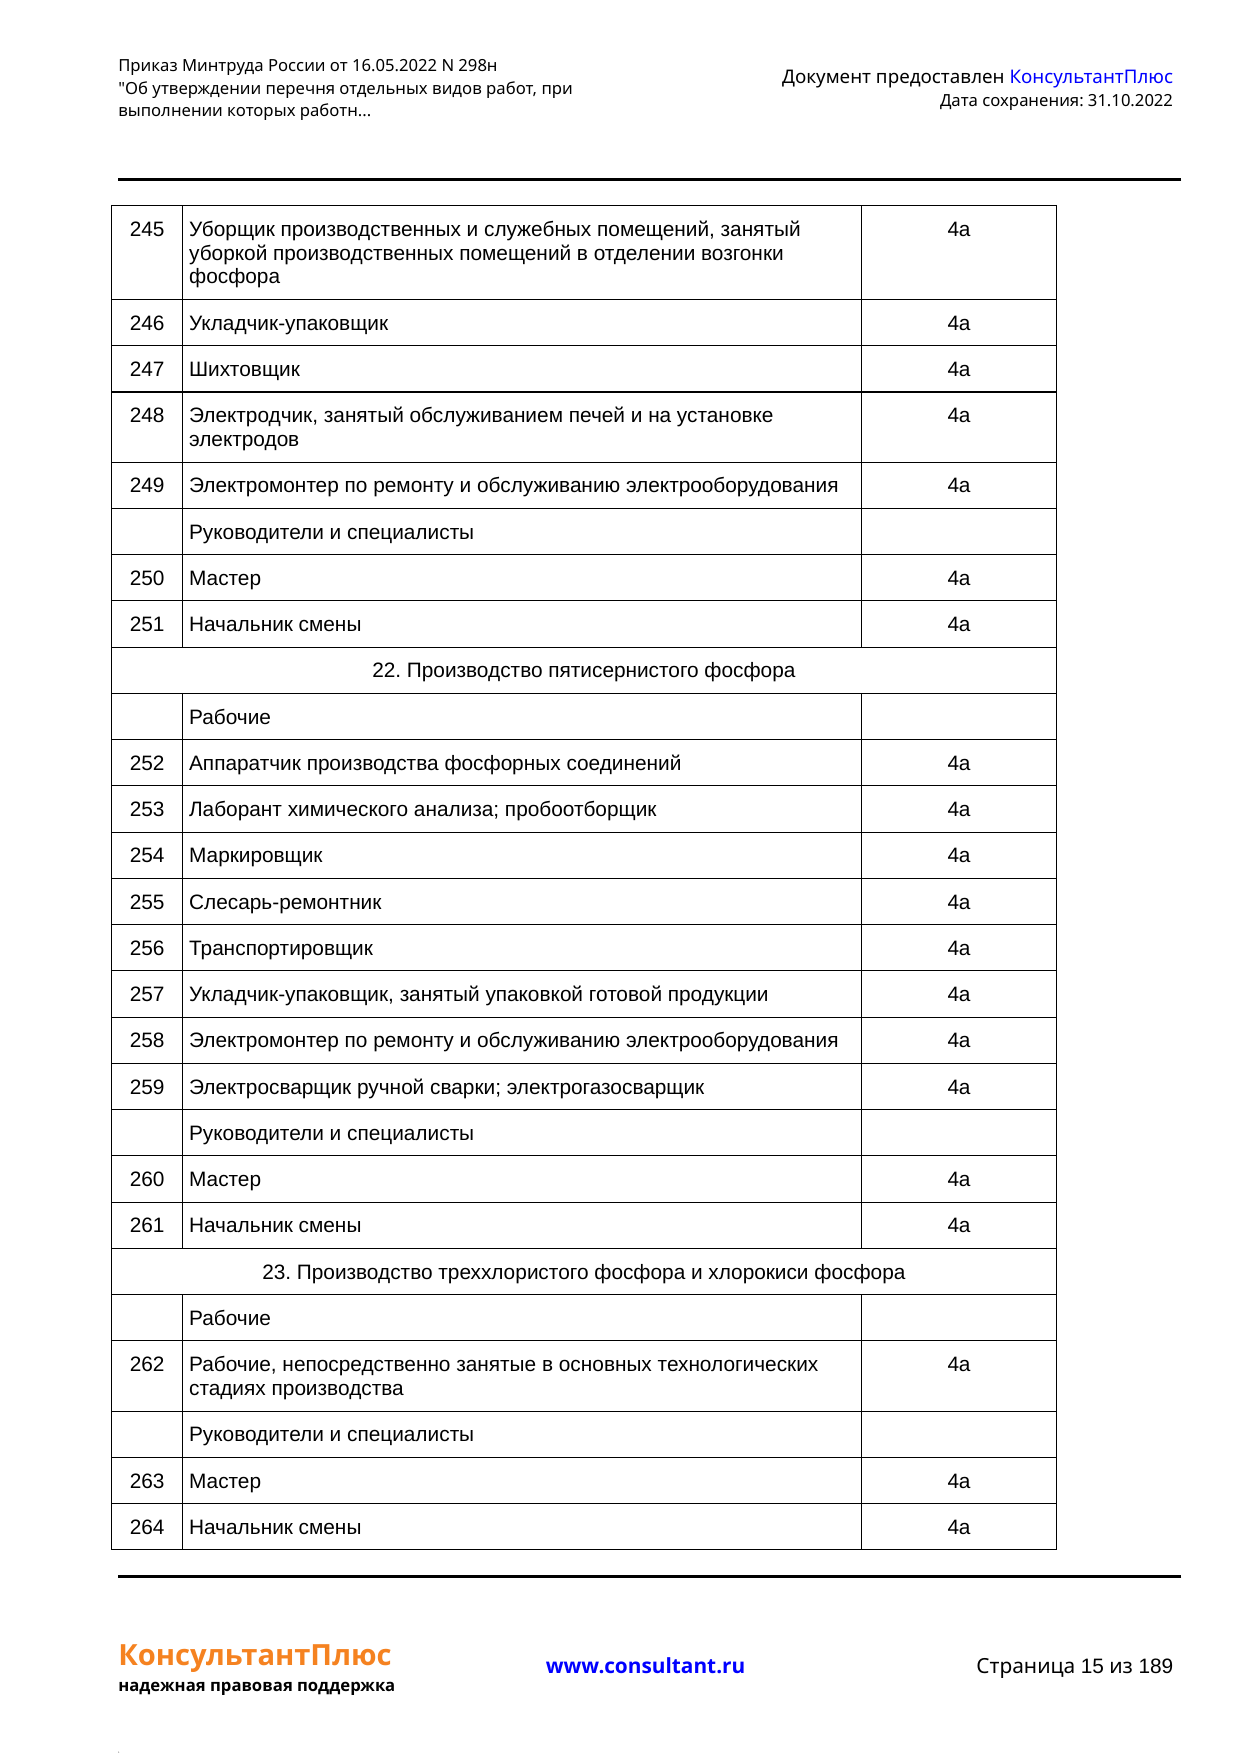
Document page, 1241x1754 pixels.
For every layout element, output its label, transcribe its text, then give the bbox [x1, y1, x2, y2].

table_cell 4а [862, 1203, 1056, 1248]
table_cell 4а [862, 300, 1056, 345]
table_cell 4а [862, 346, 1056, 391]
table_cell [862, 1110, 1056, 1155]
table_cell Уборщик производственных и служебных помещений, занятый уборкой производственных помещений в отделении возгонки фосфора [183, 206, 861, 299]
table_cell 263 [112, 1458, 182, 1503]
table_cell 262 [112, 1341, 182, 1411]
table_cell 4а [862, 879, 1056, 924]
table_cell [862, 1412, 1056, 1457]
table_cell 260 [112, 1156, 182, 1202]
table_cell 264 [112, 1504, 182, 1549]
table_cell Транспортировщик [183, 925, 861, 970]
table_cell 4а [862, 971, 1056, 1017]
table_cell Аппаратчик производства фосфорных соединений [183, 740, 861, 785]
table_cell Руководители и специалисты [183, 509, 861, 554]
table_cell 250 [112, 555, 182, 600]
table_cell 4а [862, 555, 1056, 600]
table_cell Рабочие [183, 694, 861, 739]
table_cell 4а [862, 601, 1056, 647]
table_cell [862, 694, 1056, 739]
table_cell 258 [112, 1018, 182, 1063]
table_cell 4а [862, 1341, 1056, 1411]
table_cell 4а [862, 463, 1056, 508]
table_cell 252 [112, 740, 182, 785]
table_cell [112, 694, 182, 739]
table_cell 4а [862, 1458, 1056, 1503]
table_cell [862, 509, 1056, 554]
table_cell 255 [112, 879, 182, 924]
table_cell 4а [862, 1064, 1056, 1109]
table_cell 4а [862, 1504, 1056, 1549]
table_cell 4а [862, 206, 1056, 299]
table_cell 22. Производство пятисернистого фосфора [112, 648, 1056, 693]
table_cell Рабочие, непосредственно занятые в основных технологических стадиях производства [183, 1341, 861, 1411]
table_cell Рабочие [183, 1295, 861, 1340]
table_cell Слесарь-ремонтник [183, 879, 861, 924]
table_cell 256 [112, 925, 182, 970]
table_cell [862, 1295, 1056, 1340]
table_cell Начальник смены [183, 1203, 861, 1248]
table_cell [112, 1412, 182, 1457]
table_cell Маркировщик [183, 833, 861, 878]
table_cell 254 [112, 833, 182, 878]
table_cell Электросварщик ручной сварки; электрогазосварщик [183, 1064, 861, 1109]
table_cell 261 [112, 1203, 182, 1248]
table_cell Шихтовщик [183, 346, 861, 391]
table_cell Электромонтер по ремонту и обслуживанию электрооборудования [183, 1018, 861, 1063]
table_cell 249 [112, 463, 182, 508]
table_cell Укладчик-упаковщик, занятый упаковкой готовой продукции [183, 971, 861, 1017]
table_cell Мастер [183, 555, 861, 600]
table_cell 246 [112, 300, 182, 345]
table_cell Руководители и специалисты [183, 1110, 861, 1155]
table_cell Руководители и специалисты [183, 1412, 861, 1457]
table_cell 4а [862, 393, 1056, 462]
table_cell [112, 1295, 182, 1340]
table_cell 251 [112, 601, 182, 647]
table_cell 4а [862, 1156, 1056, 1202]
table_cell Электродчик, занятый обслуживанием печей и на установке электродов [183, 393, 861, 462]
table_cell 4а [862, 925, 1056, 970]
table_cell 4а [862, 740, 1056, 785]
table_cell Мастер [183, 1458, 861, 1503]
table_cell Начальник смены [183, 1504, 861, 1549]
table_cell 253 [112, 786, 182, 832]
table_cell 4а [862, 833, 1056, 878]
table_cell 4а [862, 1018, 1056, 1063]
table_cell 245 [112, 206, 182, 299]
table_cell Электромонтер по ремонту и обслуживанию электрооборудования [183, 463, 861, 508]
table_cell 247 [112, 346, 182, 391]
table_cell 23. Производство треххлористого фосфора и хлорокиси фосфора [112, 1249, 1056, 1294]
table_cell Мастер [183, 1156, 861, 1202]
table_cell Укладчик-упаковщик [183, 300, 861, 345]
table_cell [112, 509, 182, 554]
table_cell 259 [112, 1064, 182, 1109]
table_cell Начальник смены [183, 601, 861, 647]
table_cell 257 [112, 971, 182, 1017]
table_cell [112, 1110, 182, 1155]
table_cell 248 [112, 393, 182, 462]
table_cell Лаборант химического анализа; пробоотборщик [183, 786, 861, 832]
table_cell 4а [862, 786, 1056, 832]
